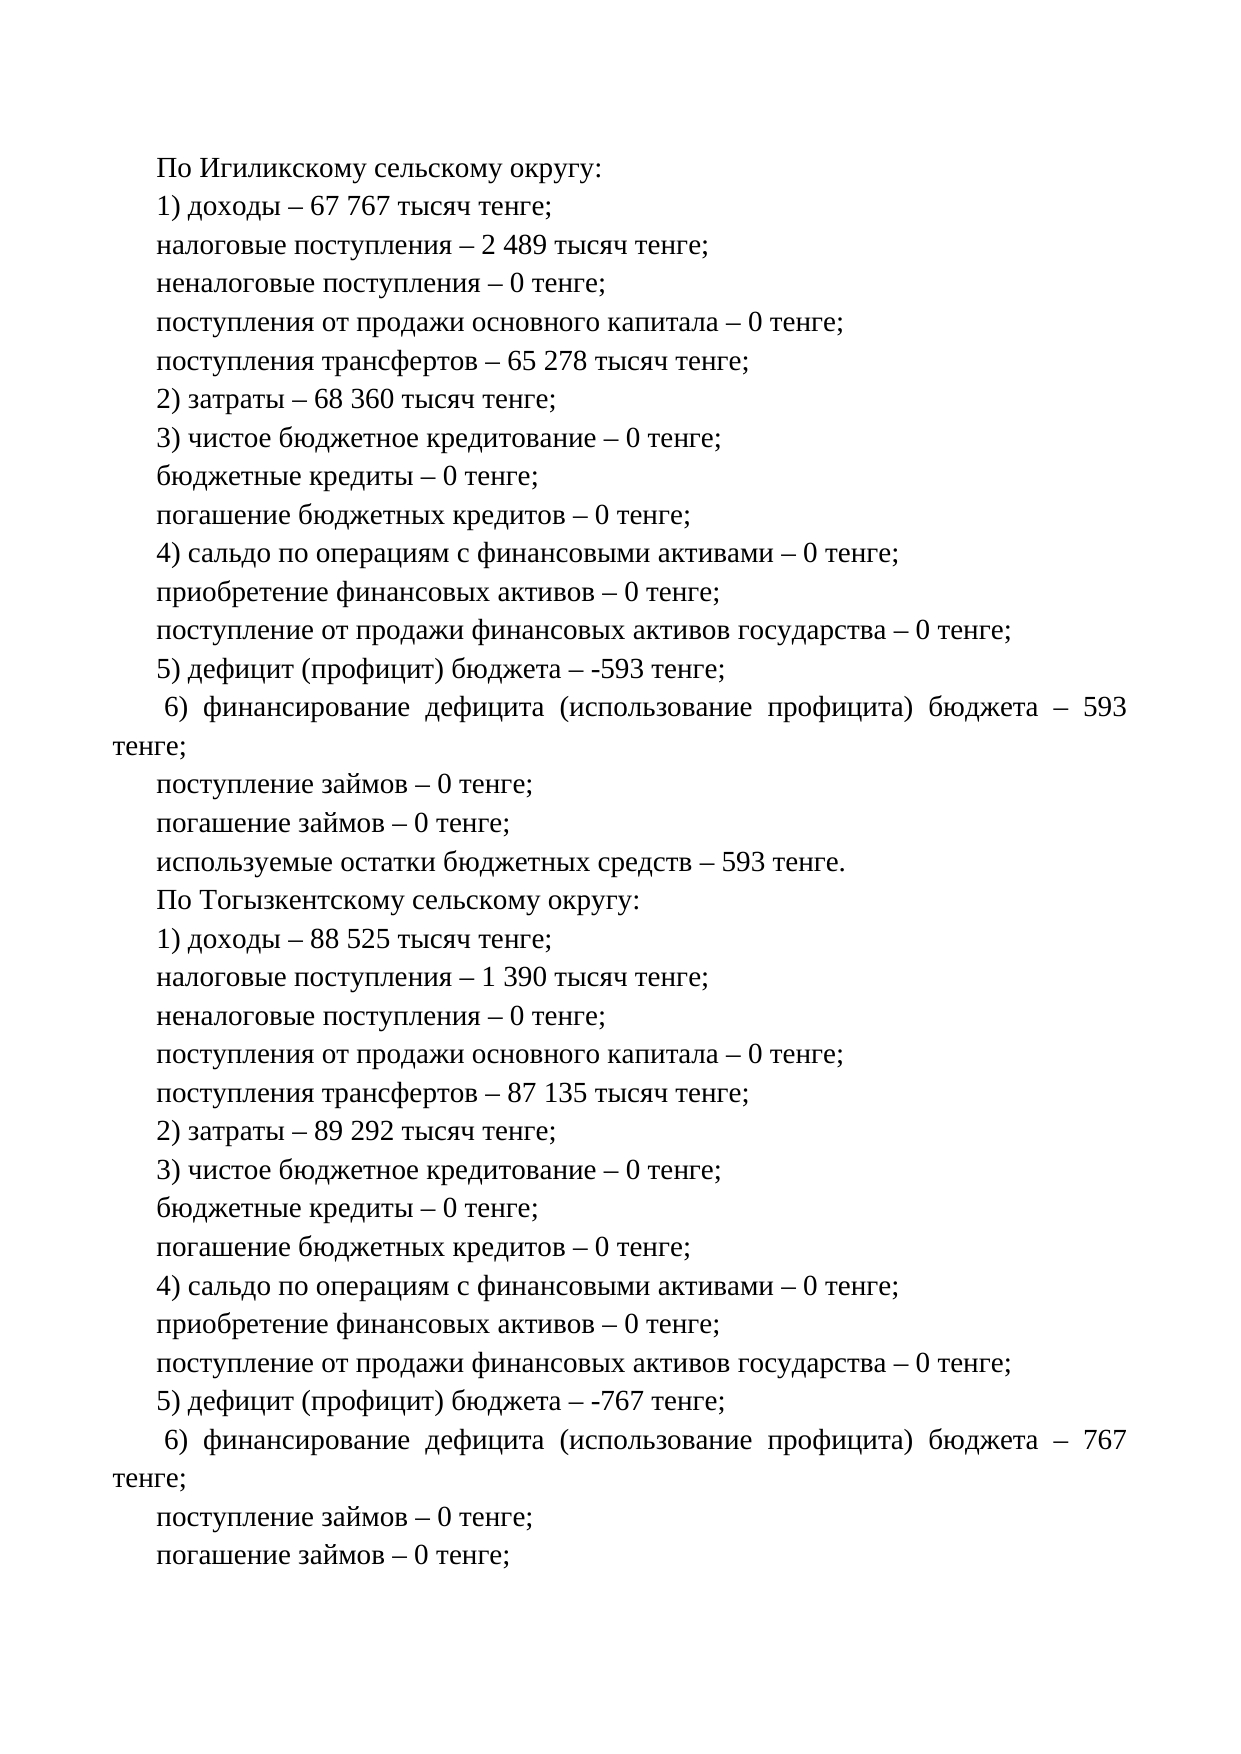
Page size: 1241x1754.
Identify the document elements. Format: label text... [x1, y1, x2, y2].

text поступления трансфертов – 65 278 тысяч тенге; [112, 343, 1128, 376]
text налоговые поступления – 1 390 тысяч тенге; [112, 959, 1128, 993]
text 4) сальдо по операциям с финансовыми активами – 0 тенге; [112, 535, 1128, 569]
text поступления от продажи основного капитала – 0 тенге; [112, 1036, 1128, 1070]
text поступление займов – 0 тенге; [112, 767, 1128, 800]
text погашение займов – 0 тенге; [112, 805, 1128, 839]
text 2) затраты – 89 292 тысяч тенге; [112, 1113, 1128, 1147]
text приобретение финансовых активов – 0 тенге; [112, 574, 1128, 607]
text 2) затраты – 68 360 тысяч тенге; [112, 381, 1128, 415]
text неналоговые поступления – 0 тенге; [112, 998, 1128, 1031]
text используемые остатки бюджетных средств – 593 тенге. [112, 844, 1128, 877]
text поступление займов – 0 тенге; [112, 1499, 1128, 1532]
text 6) финансирование дефицита (использование профицита) бюджета – 593 тенге; [112, 689, 1128, 762]
text 1) доходы – 88 525 тысяч тенге; [112, 921, 1128, 954]
text поступления трансфертов – 87 135 тысяч тенге; [112, 1075, 1128, 1108]
text По Игиликскому сельскому округу: [112, 150, 1128, 183]
text поступление от продажи финансовых активов государства – 0 тенге; [112, 1345, 1128, 1378]
text бюджетные кредиты – 0 тенге; [112, 458, 1128, 492]
text поступление от продажи финансовых активов государства – 0 тенге; [112, 612, 1128, 646]
text налоговые поступления – 2 489 тысяч тенге; [112, 227, 1128, 261]
text приобретение финансовых активов – 0 тенге; [112, 1306, 1128, 1340]
text неналоговые поступления – 0 тенге; [112, 266, 1128, 299]
text По Тогызкентскому сельскому округу: [112, 882, 1128, 916]
text погашение бюджетных кредитов – 0 тенге; [112, 497, 1128, 530]
text погашение займов – 0 тенге; [112, 1537, 1128, 1571]
text 5) дефицит (профицит) бюджета – -767 тенге; [112, 1383, 1128, 1417]
text бюджетные кредиты – 0 тенге; [112, 1191, 1128, 1224]
text поступления от продажи основного капитала – 0 тенге; [112, 304, 1128, 338]
text погашение бюджетных кредитов – 0 тенге; [112, 1229, 1128, 1263]
text 5) дефицит (профицит) бюджета – -593 тенге; [112, 651, 1128, 684]
text 6) финансирование дефицита (использование профицита) бюджета – 767 тенге; [112, 1422, 1128, 1494]
text 1) доходы – 67 767 тысяч тенге; [112, 188, 1128, 222]
text 3) чистое бюджетное кредитование – 0 тенге; [112, 420, 1128, 453]
text 4) сальдо по операциям с финансовыми активами – 0 тенге; [112, 1268, 1128, 1301]
text 3) чистое бюджетное кредитование – 0 тенге; [112, 1152, 1128, 1186]
